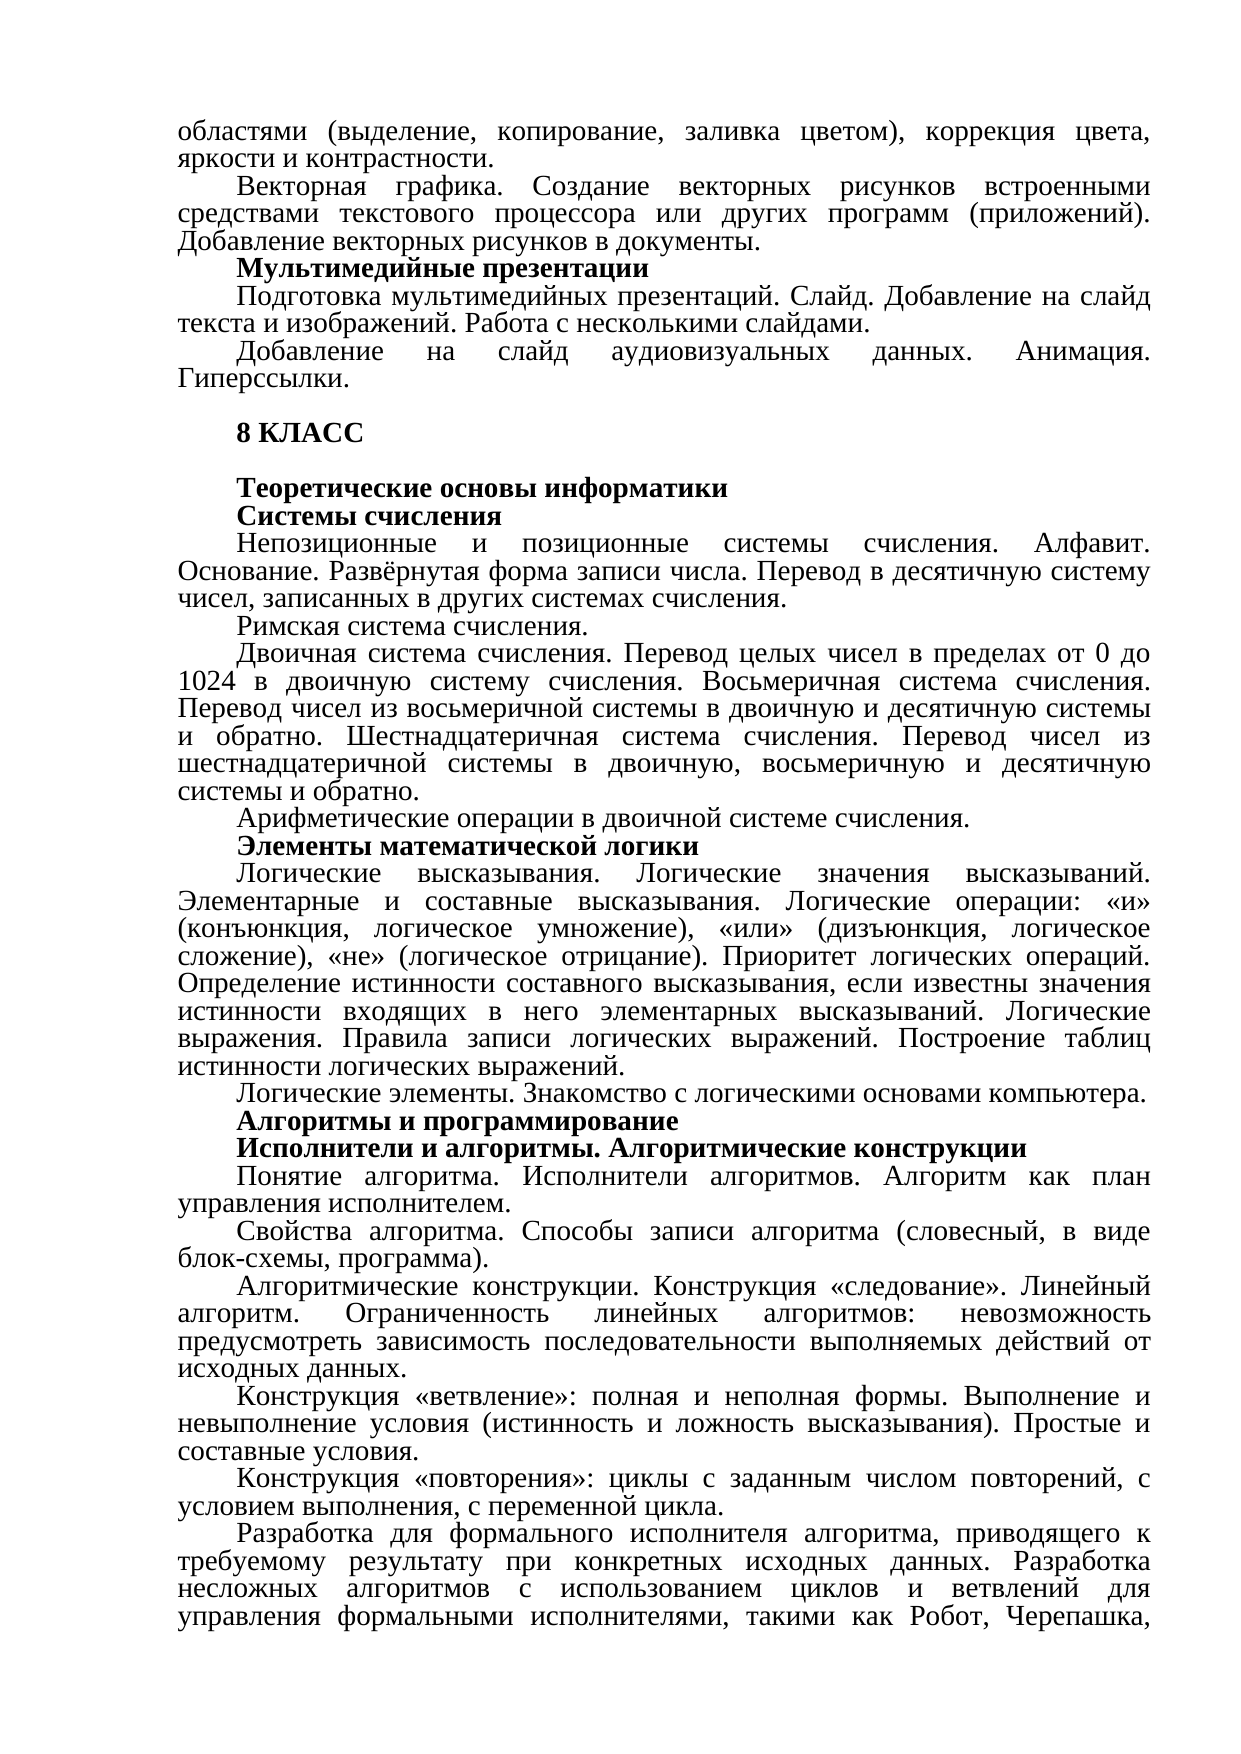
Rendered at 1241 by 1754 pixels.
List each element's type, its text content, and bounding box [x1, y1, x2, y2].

text Понятие алгоритма. Исполнители алгоритмов. Алгоритм как план управления исполнителем. [177, 1163, 1152, 1218]
text Алгоритмические конструкции. Конструкция «следование». Линейный алгоритм. Ограниченность линейных алгоритмов: невозможность предусмотреть зависимость последовательности выполняемых действий от исходных данных. [177, 1273, 1152, 1383]
text Логические элементы. Знакомство с логическими основами компьютера. [177, 1081, 1152, 1108]
text Элементы математической логики [177, 833, 1152, 861]
text 8 КЛАСС [177, 421, 1152, 448]
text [177, 118, 1152, 173]
text Арифметические операции в двоичной системе счисления. [177, 806, 1152, 833]
text Исполнители и алгоритмы. Алгоритмические конструкции [177, 1136, 1152, 1163]
text Векторная графика. Создание векторных рисунков встроенными средствами текстового процессора или других программ (приложений). Добавление векторных рисунков в документы. [177, 173, 1152, 256]
text Свойства алгоритма. Способы записи алгоритма (словесный, в виде блок-схемы, программа). [177, 1218, 1152, 1273]
text Логические высказывания. Логические значения высказываний. Элементарные и составные высказывания. Логические операции: «и» (конъюнкция, логическое умножение), «или» (дизъюнкция, логическое сложение), «не» (логическое отрицание). Приоритет логических операций. Определение истинности составного высказывания, если известны значения истинности входящих в него элементарных высказываний. Логические выражения. Правила записи логических выражений. Построение таблиц истинности логических выражений. [177, 861, 1152, 1081]
text Мультимедийные презентации [177, 256, 1152, 283]
text Алгоритмы и программирование [177, 1108, 1152, 1136]
text Теоретические основы информатики [177, 476, 1152, 503]
text Подготовка мультимедийных презентаций. Слайд. Добавление на слайд текста и изображений. Работа с несколькими слайдами. [177, 283, 1152, 338]
text Конструкция «ветвление»: полная и неполная формы. Выполнение и невыполнение условия (истинность и ложность высказывания). Простые и составные условия. [177, 1383, 1152, 1466]
text Добавление на слайд аудиовизуальных данных. Анимация. Гиперссылки. [177, 338, 1152, 393]
text Непозиционные и позиционные системы счисления. Алфавит. Основание. Развёрнутая форма записи числа. Перевод в десятичную систему чисел, записанных в других системах счисления. [177, 531, 1152, 613]
text Двоичная система счисления. Перевод целых чисел в пределах от 0 до 1024 в двоичную систему счисления. Восьмеричная система счисления. Перевод чисел из восьмеричной системы в двоичную и десятичную системы и обратно. Шестнадцатеричная система счисления. Перевод чисел из шестнадцатеричной системы в двоичную, восьмеричную и десятичную системы и обратно. [177, 641, 1152, 806]
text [177, 1521, 1152, 1631]
text Римская система счисления. [177, 613, 1152, 641]
text Конструкция «повторения»: циклы с заданным числом повторений, с условием выполнения, с переменной цикла. [177, 1466, 1152, 1521]
text Системы счисления [177, 503, 1152, 531]
